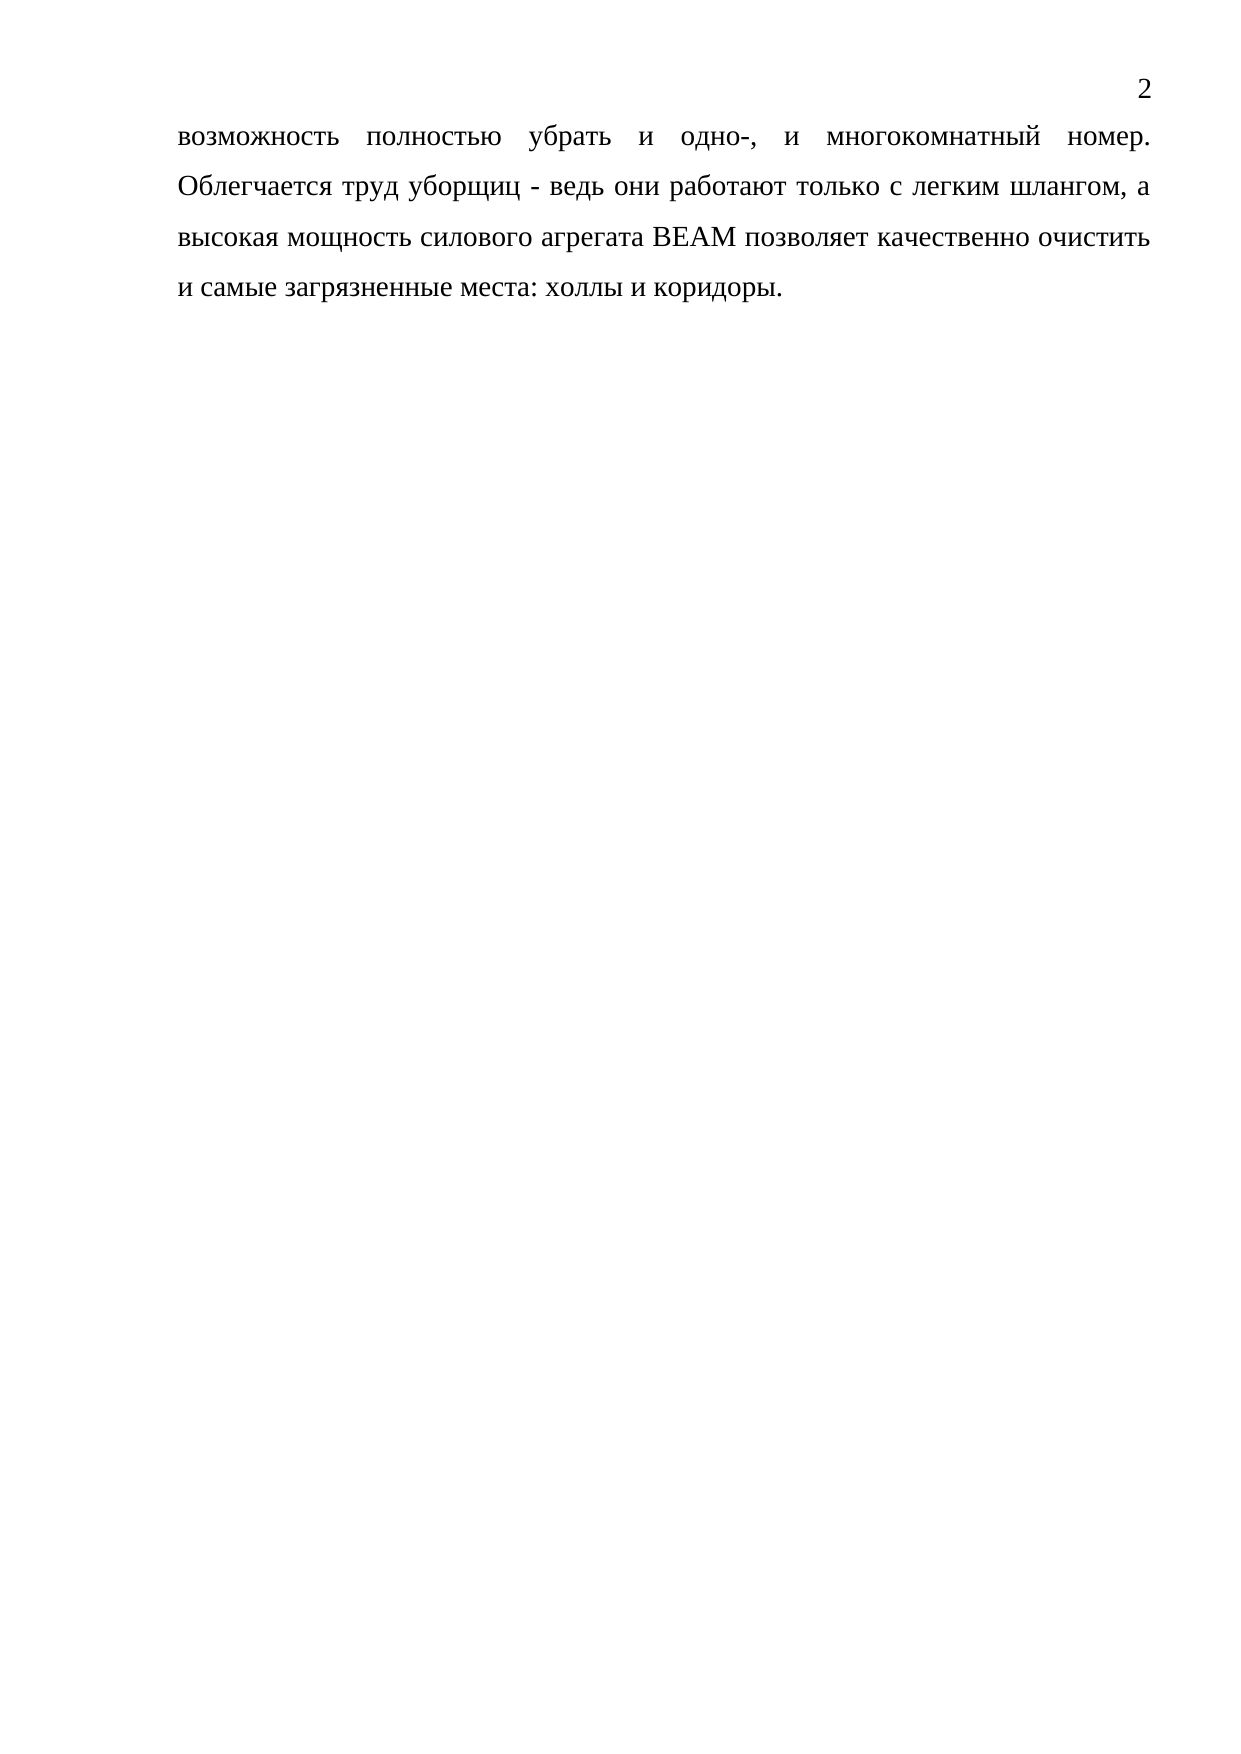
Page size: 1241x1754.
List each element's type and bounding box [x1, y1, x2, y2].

text [177, 118, 1152, 303]
